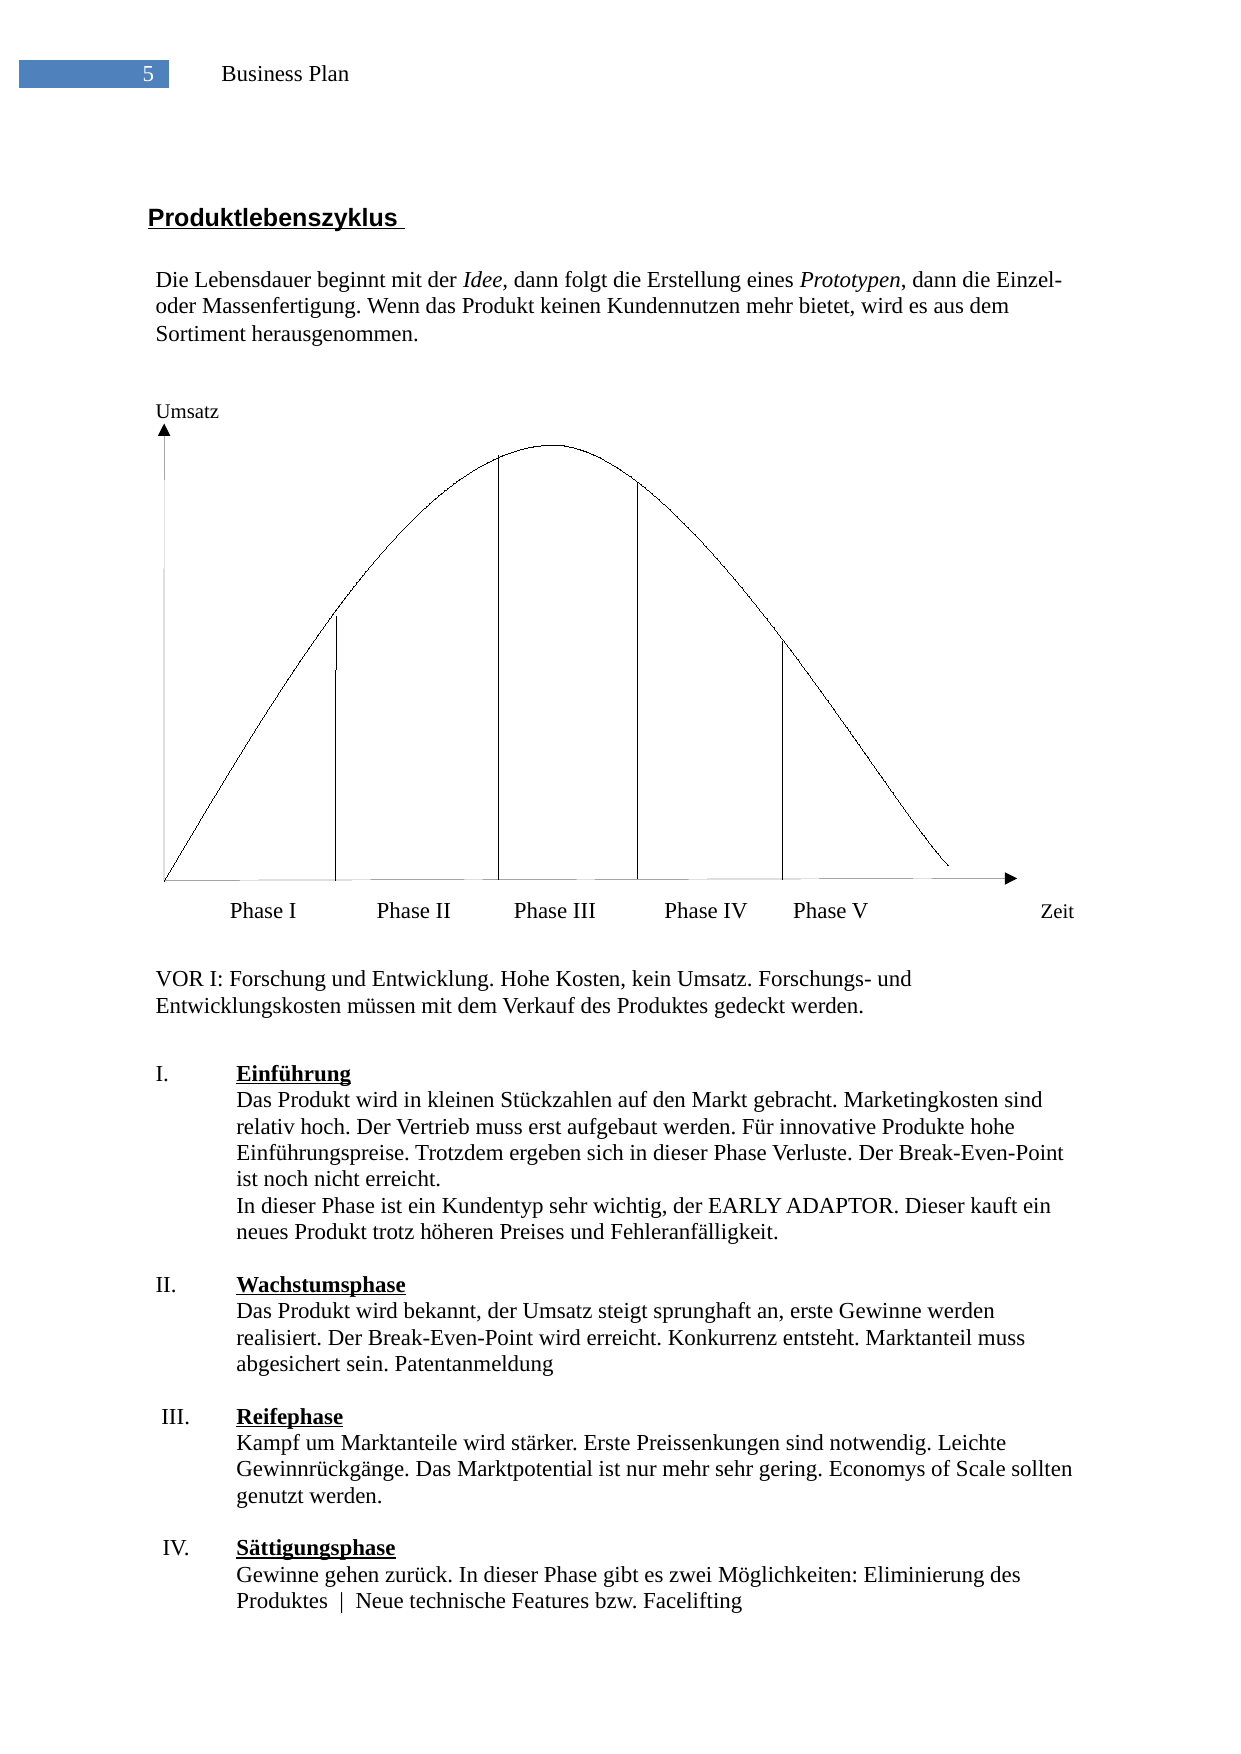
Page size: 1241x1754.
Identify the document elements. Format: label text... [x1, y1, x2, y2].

table_header Die Lebensdauer beginnt mit der Idee, dann folgt die Erstellung eines Prototypen, dann die Einzel- oder Massenfertigung. Wenn das Produkt keinen Kundennutzen mehr bietet, wird es aus dem Sortiment herausgenommen. Umsatz Phase I Phase II Phase III Phase IV Phase V Zeit [148, 232, 1083, 958]
subtitle Produktlebenszyklus [148, 203, 1093, 232]
table_cell VOR I: Forschung und Entwicklung. Hohe Kosten, kein Umsatz. Forschungs- und Entwicklungskosten müssen mit dem Verkauf des Produktes gedeckt werden. [148, 958, 1083, 1026]
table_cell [148, 1026, 1083, 1621]
